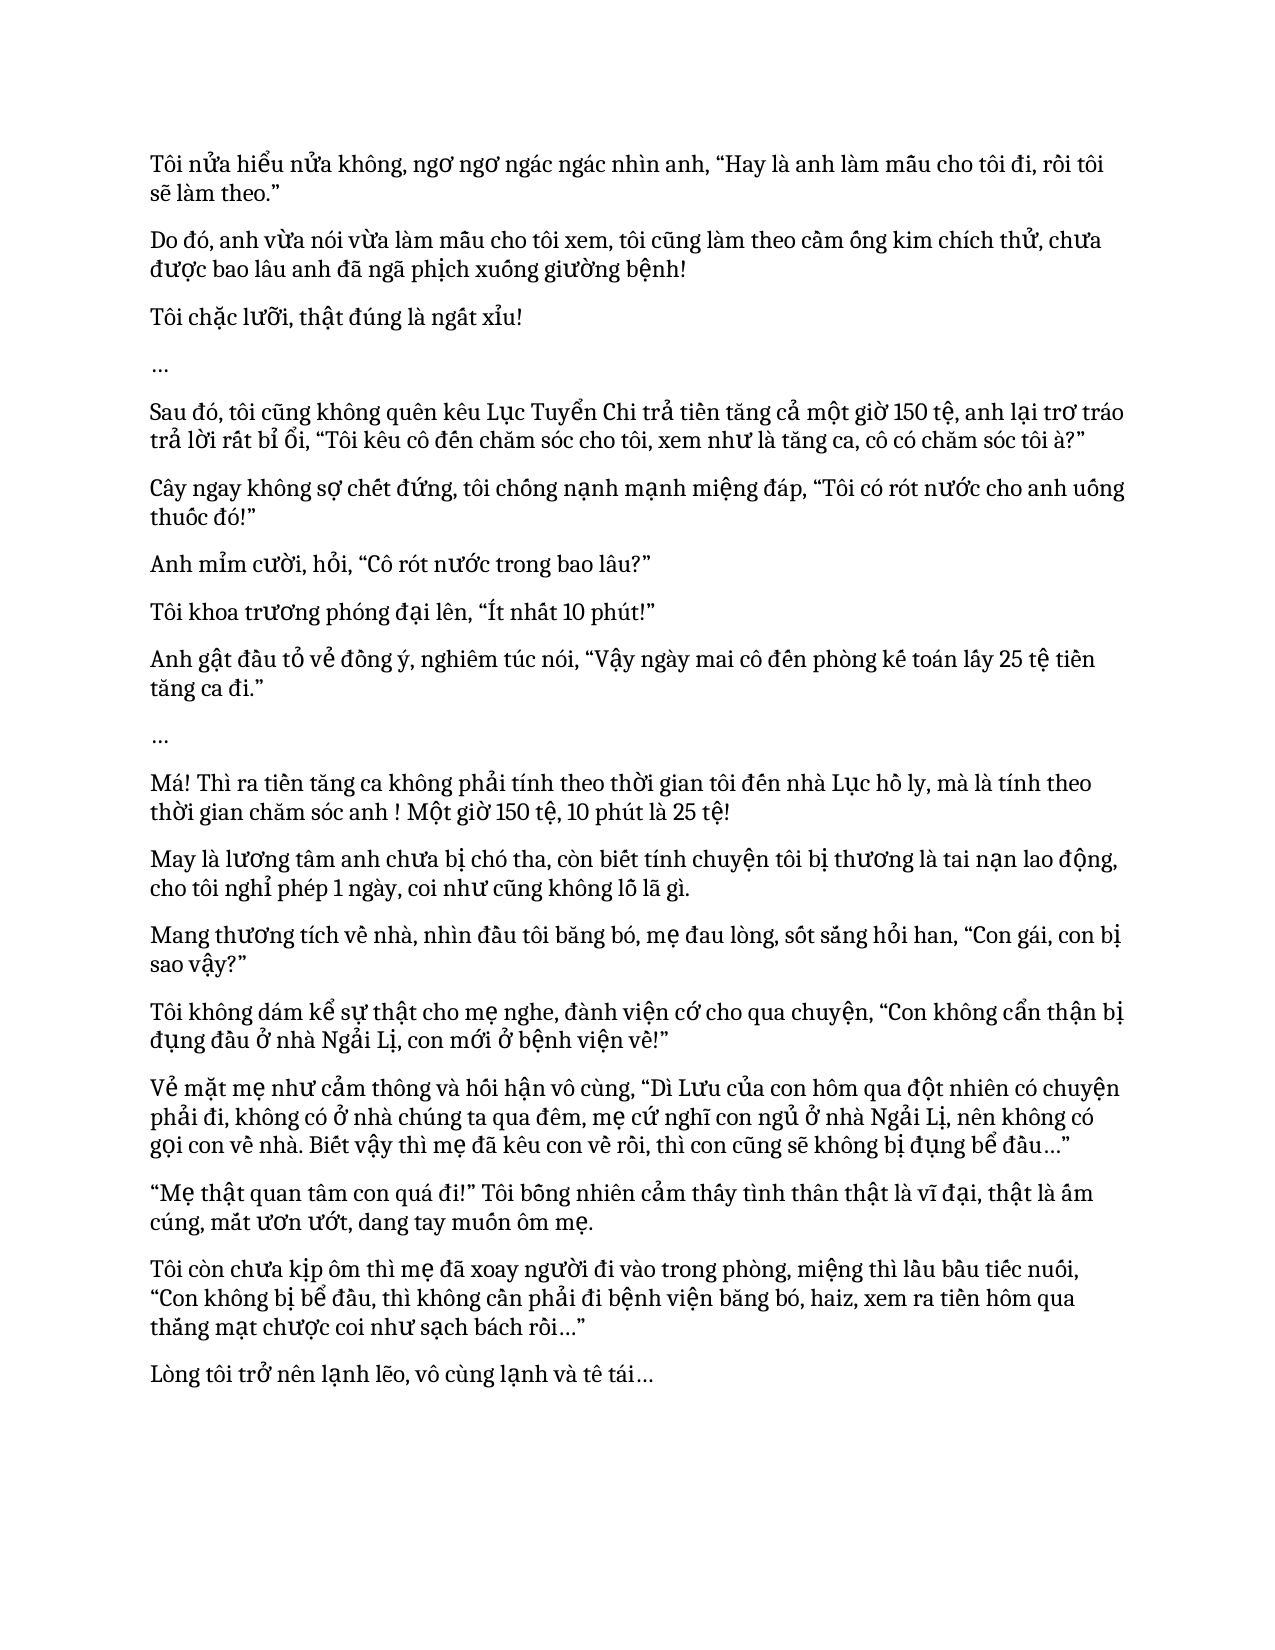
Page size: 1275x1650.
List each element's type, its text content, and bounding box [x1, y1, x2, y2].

text “Mẹ thật quan tâm con quá đi!” Tôi bỗng nhiên cảm thấy tình thân thật là vĩ đại, thật là ấm cúng, mắt ươn ướt, dang tay muốn ôm mẹ. [150, 1179, 1125, 1236]
text Tôi nửa hiểu nửa không, ngơ ngơ ngác ngác nhìn anh, “Hay là anh làm mẫu cho tôi đi, rồi tôi sẽ làm theo.” [150, 150, 1125, 207]
text Sau đó, tôi cũng không quên kêu Lục Tuyển Chi trả tiền tăng cả một giờ 150 tệ, anh lại trơ tráo trả lời rất bỉ ổi, “Tôi kêu cô đến chăm sóc cho tôi, xem như là tăng ca, cô có chăm sóc tôi à?” [150, 397, 1125, 455]
text Anh gật đầu tỏ vẻ đồng ý, nghiêm túc nói, “Vậy ngày mai cô đến phòng kế toán lấy 25 tệ tiền tăng ca đi.” [150, 645, 1125, 702]
text Tôi chặc lưỡi, thật đúng là ngất xỉu! [150, 302, 1125, 331]
text Mang thương tích về nhà, nhìn đầu tôi băng bó, mẹ đau lòng, sốt sắng hỏi han, “Con gái, con bị sao vậy?” [150, 921, 1125, 979]
text Anh mỉm cười, hỏi, “Cô rót nước trong bao lâu?” [150, 550, 1125, 579]
text Do đó, anh vừa nói vừa làm mẫu cho tôi xem, tôi cũng làm theo cầm ống kim chích thử, chưa được bao lâu anh đã ngã phịch xuống giường bệnh! [150, 226, 1125, 284]
text May là lương tâm anh chưa bị chó tha, còn biết tính chuyện tôi bị thương là tai nạn lao động, cho tôi nghỉ phép 1 ngày, coi như cũng không lỗ lã gì. [150, 845, 1125, 902]
text … [150, 721, 1125, 750]
text Tôi khoa trương phóng đại lên, “Ít nhất 10 phút!” [150, 597, 1125, 626]
text Tôi không dám kể sự thật cho mẹ nghe, đành viện cớ cho qua chuyện, “Con không cẩn thận bị đụng đầu ở nhà Ngải Lị, con mới ở bệnh viện về!” [150, 997, 1125, 1055]
text Cây ngay không sợ chết đứng, tôi chống nạnh mạnh miệng đáp, “Tôi có rót nước cho anh uống thuốc đó!” [150, 474, 1125, 531]
text Vẻ mặt mẹ như cảm thông và hối hận vô cùng, “Dì Lưu của con hôm qua đột nhiên có chuyện phải đi, không có ở nhà chúng ta qua đêm, mẹ cứ nghĩ con ngủ ở nhà Ngải Lị, nên không có gọi con về nhà. Biết vậy thì mẹ đã kêu con về rồi, thì con cũng sẽ không bị đụng bể đầu…” [150, 1074, 1125, 1160]
text Lòng tôi trở nên lạnh lẽo, vô cùng lạnh và tê tái… [150, 1360, 1125, 1389]
text … [150, 350, 1125, 379]
text Má! Thì ra tiền tăng ca không phải tính theo thời gian tôi đến nhà Lục hồ ly, mà là tính theo thời gian chăm sóc anh ! Một giờ 150 tệ, 10 phút là 25 tệ! [150, 769, 1125, 826]
text Tôi còn chưa kịp ôm thì mẹ đã xoay người đi vào trong phòng, miệng thì lầu bầu tiếc nuối, “Con không bị bể đầu, thì không cần phải đi bệnh viện băng bó, haiz, xem ra tiền hôm qua thắng mạt chược coi như sạch bách rồi…” [150, 1255, 1125, 1341]
